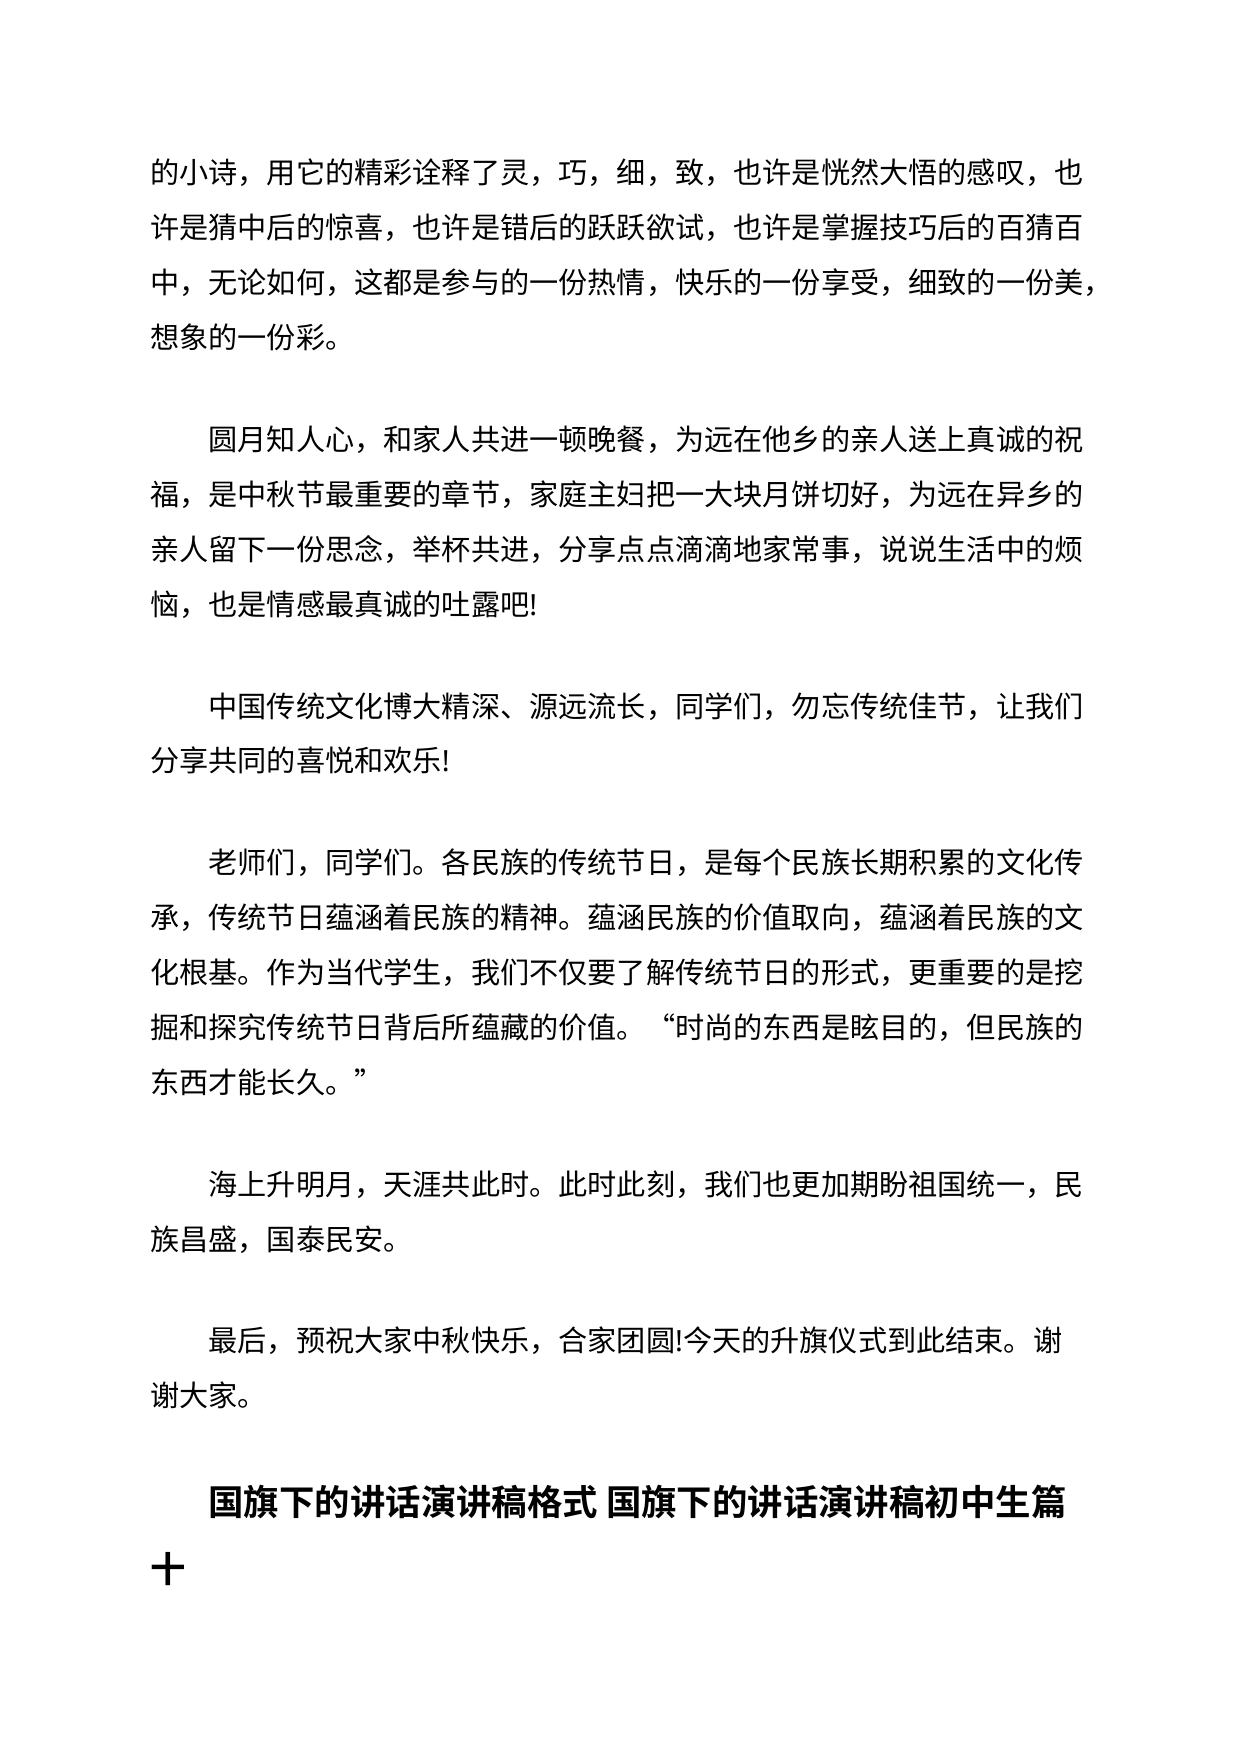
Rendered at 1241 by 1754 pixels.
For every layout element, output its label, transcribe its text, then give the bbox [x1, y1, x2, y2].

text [150, 150, 1090, 357]
text 老师们，同学们。各民族的传统节日，是每个民族长期积累的文化传承，传统节日蕴涵着民族的精神。蕴涵民族的价值取向，蕴涵着民族的文化根基。作为当代学生，我们不仅要了解传统节日的形式，更重要的是挖掘和探究传统节日背后所蕴藏的价值。“时尚的东西是眩目的，但民族的东西才能长久。” [150, 840, 1090, 1102]
text 圆月知人心，和家人共进一顿晚餐，为远在他乡的亲人送上真诚的祝福，是中秋节最重要的章节，家庭主妇把一大块月饼切好，为远在异乡的亲人留下一份思念，举杯共进，分享点点滴滴地家常事，说说生活中的烦恼，也是情感最真诚的吐露吧! [150, 416, 1090, 623]
text 国旗下的讲话演讲稿格式 国旗下的讲话演讲稿初中生篇十 [150, 1475, 1090, 1593]
text 最后，预祝大家中秋快乐，合家团圆!今天的升旗仪式到此结束。谢谢大家。 [150, 1318, 1090, 1415]
text 中国传统文化博大精深、源远流长，同学们，勿忘传统佳节，让我们分享共同的喜悦和欢乐! [150, 683, 1090, 780]
text 海上升明月，天涯共此时。此时此刻，我们也更加期盼祖国统一，民族昌盛，国泰民安。 [150, 1161, 1090, 1258]
